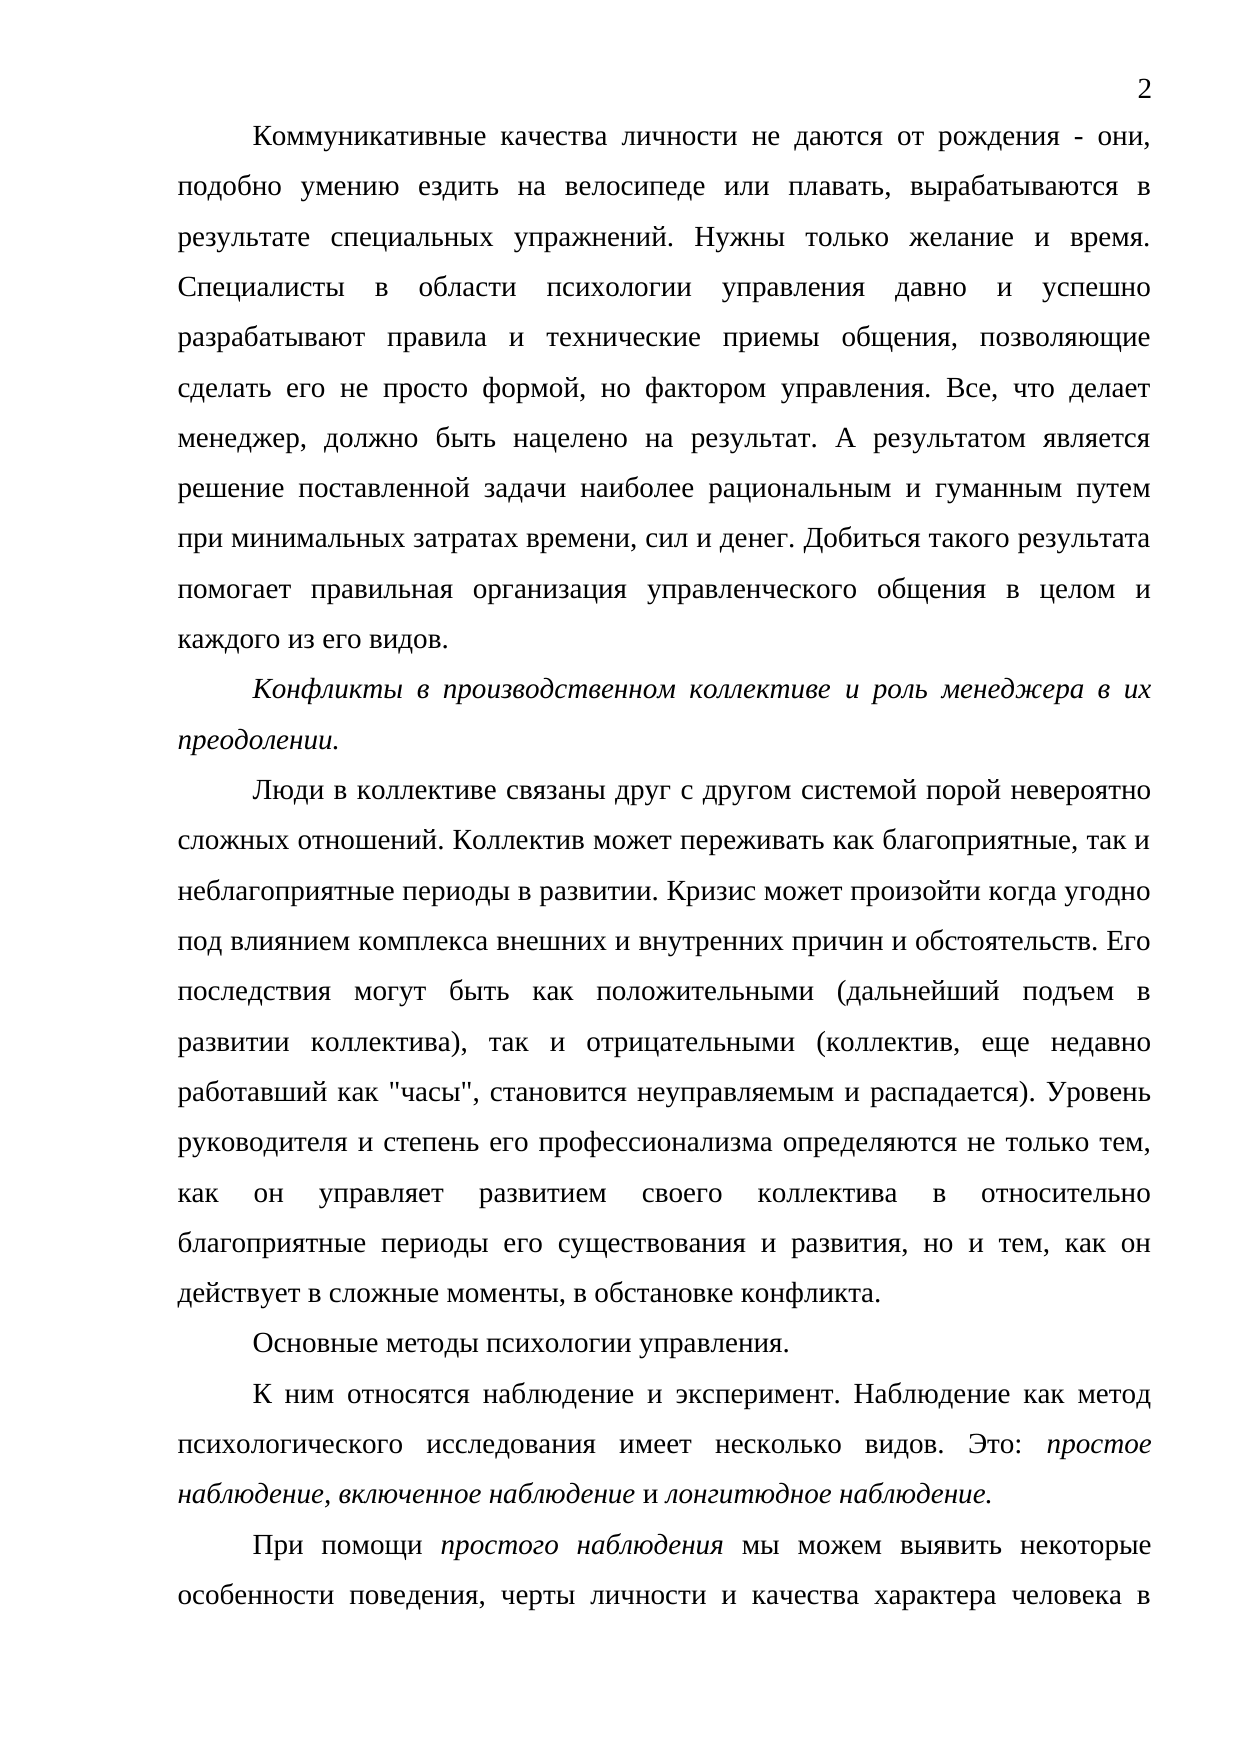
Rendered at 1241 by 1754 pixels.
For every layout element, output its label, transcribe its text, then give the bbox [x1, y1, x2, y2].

text Конфликты в производственном коллективе и роль менеджера в их преодолении. [177, 672, 1152, 755]
text Основные методы психологии управления. [177, 1326, 1152, 1359]
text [177, 1527, 1152, 1611]
text К ним относятся наблюдение и эксперимент. Наблюдение как метод психологического исследования имеет несколько видов. Это: простое наблюдение, включенное наблюдение и лонгитюдное наблюдение. [177, 1376, 1152, 1510]
text Люди в коллективе связаны друг с другом системой порой невероятно сложных отношений. Коллектив может переживать как благоприятные, так и неблагоприятные периоды в развитии. Кризис может произойти когда угодно под влиянием комплекса внешних и внутренних причин и обстоятельств. Его последствия могут быть как положительными (дальнейший подъем в развитии коллектива), так и отрицательными (коллектив, еще недавно работавший как "часы", становится неуправляемым и распадается). Уровень руководителя и степень его профессионализма определяются не только тем, как он управляет развитием своего коллектива в относительно благоприятные периоды его существования и развития, но и тем, как он действует в сложные моменты, в обстановке конфликта. [177, 772, 1152, 1309]
text Коммуникативные качества личности не даются от рождения - они, подобно умению ездить на велосипеде или плавать, вырабатываются в результате специальных упражнений. Нужны только желание и время. Специалисты в области психологии управления давно и успешно разрабатывают правила и технические приемы общения, позволяющие сделать его не просто формой, но фактором управления. Все, что делает менеджер, должно быть нацелено на результат. А результатом является решение поставленной задачи наиболее рациональным и гуманным путем при минимальных затратах времени, сил и денег. Добиться такого результата помогает правильная организация управленческого общения в целом и каждого из его видов. [177, 118, 1152, 655]
